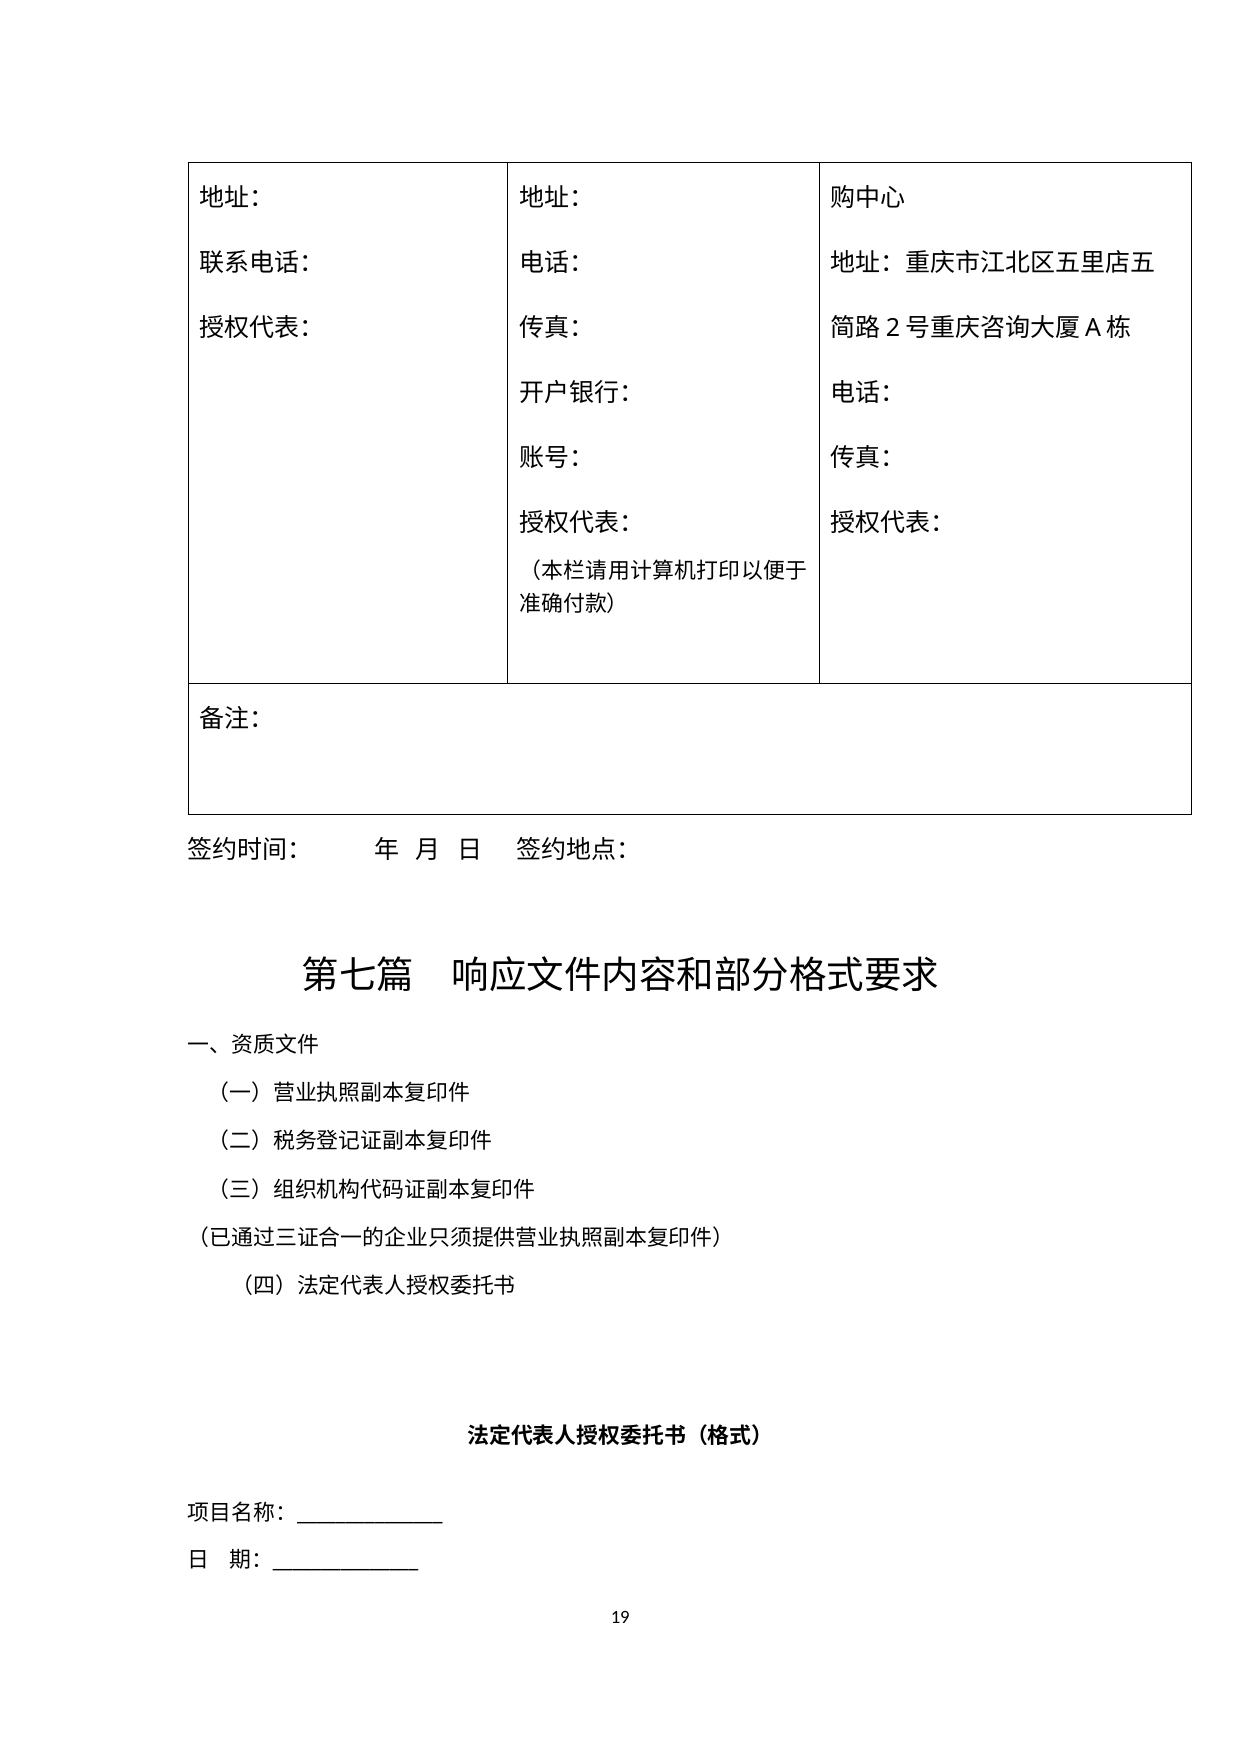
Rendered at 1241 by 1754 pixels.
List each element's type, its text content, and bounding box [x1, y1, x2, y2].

table_cell 需方： 地址： 联系电话： 授权代表： [189, 163, 507, 683]
text 签约时间： 年 月 日 签约地点： [187, 815, 1053, 880]
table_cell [508, 163, 819, 683]
text 法定代表人授权委托书（格式） [187, 1408, 1053, 1450]
text （二）税务登记证副本复印件 [187, 1123, 1053, 1156]
table_cell 备注： [189, 684, 1191, 814]
subtitle 第七篇 响应文件内容和部分格式要求 [187, 945, 1053, 999]
text （已通过三证合一的企业只须提供营业执照副本复印件） [187, 1220, 1053, 1252]
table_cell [820, 163, 1191, 683]
text 日 期：_______________ [187, 1542, 1053, 1574]
text 项目名称：_______________ [187, 1494, 1053, 1526]
text 一、资质文件 [187, 1026, 1053, 1059]
text （三）组织机构代码证副本复印件 [187, 1171, 1053, 1204]
text （一）营业执照副本复印件 [187, 1075, 1053, 1107]
text （四）法定代表人授权委托书 [187, 1268, 1053, 1301]
